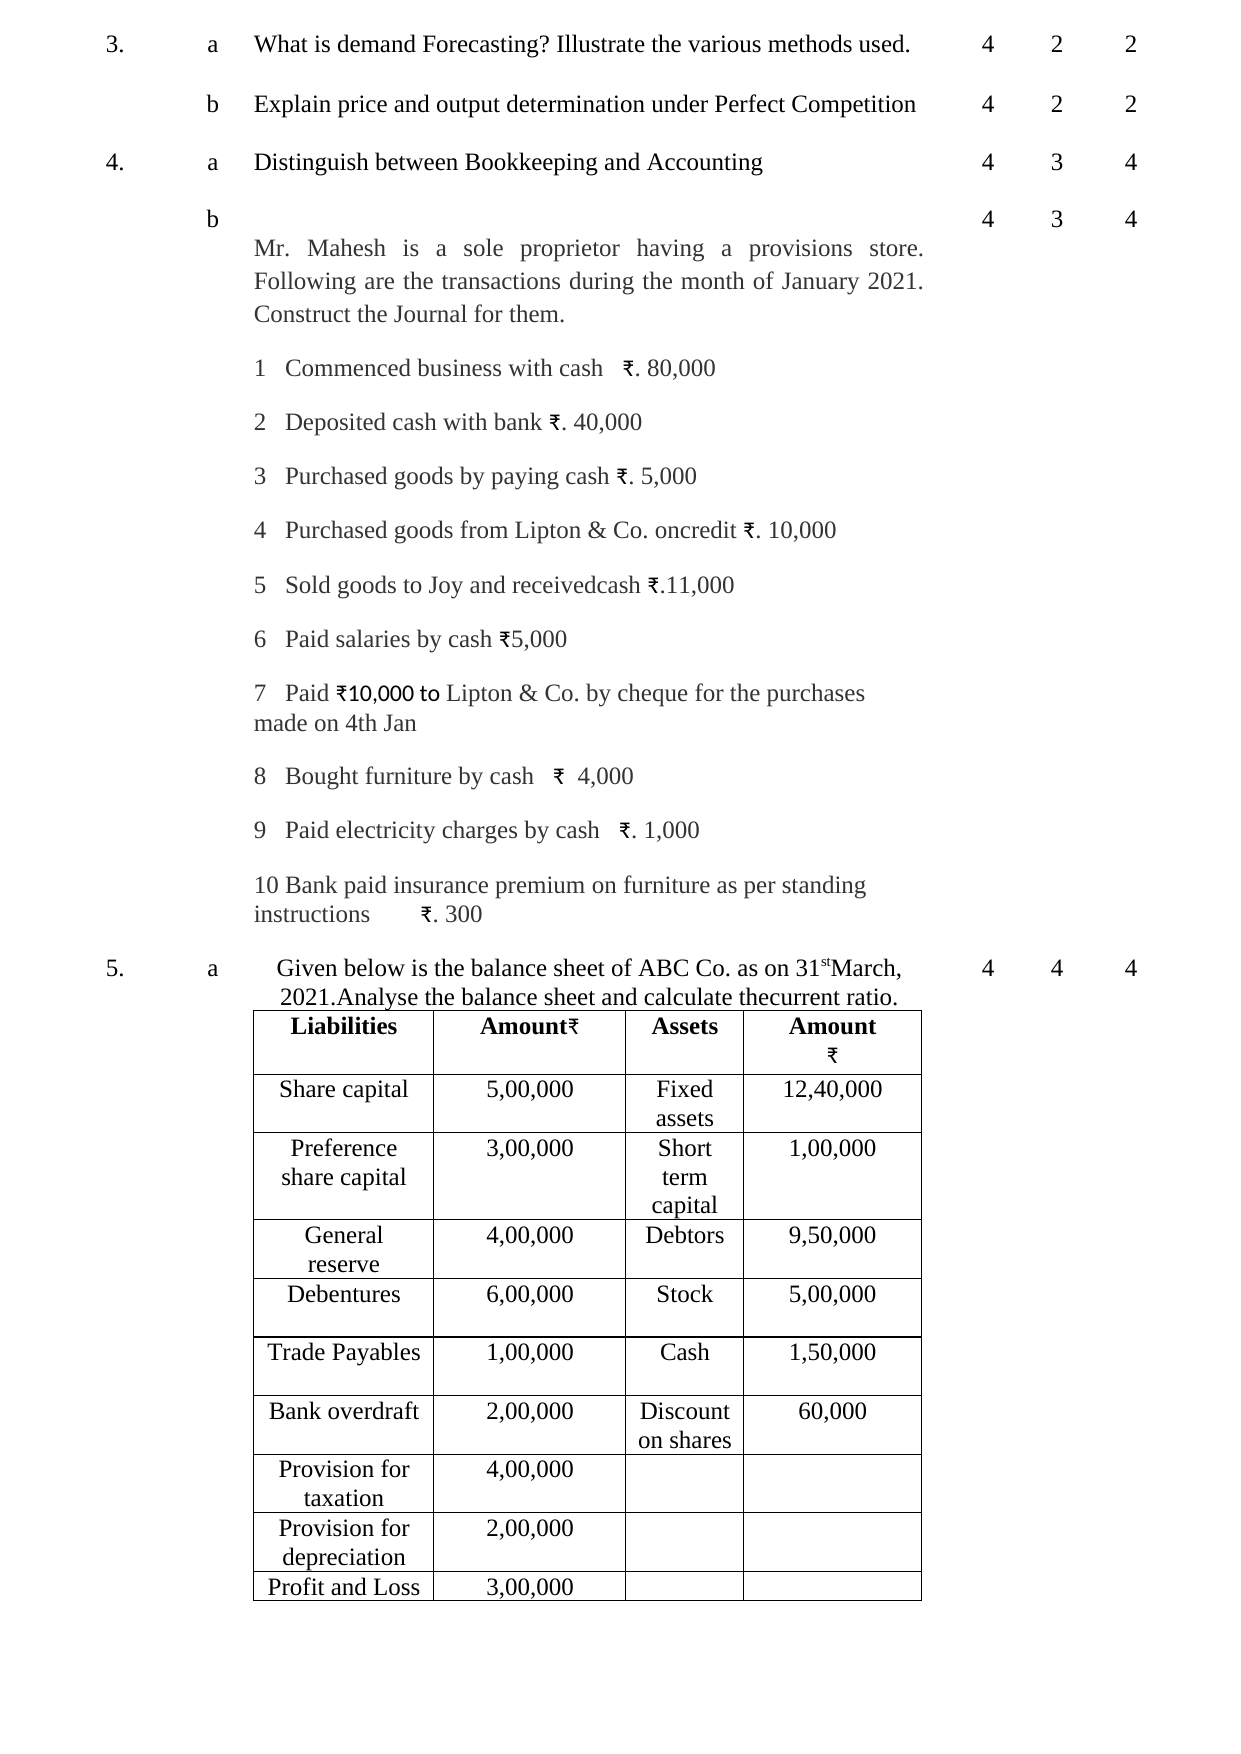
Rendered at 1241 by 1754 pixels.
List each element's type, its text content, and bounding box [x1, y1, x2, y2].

table_cell 4 [1039, 953, 1113, 1601]
table_cell 5. [94, 953, 183, 1601]
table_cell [242, 953, 936, 1601]
table_cell 4 [936, 953, 1039, 1601]
table_cell 3 [1039, 147, 1113, 204]
table_cell 2 [1039, 89, 1113, 147]
table_cell a [183, 147, 242, 204]
table_cell b [183, 204, 242, 953]
table_cell b [183, 89, 242, 147]
table_cell 4 [936, 204, 1039, 953]
table_cell Explain price and output determination under Perfect Competition [242, 89, 936, 147]
table_cell 4. [94, 147, 183, 953]
table_cell 4 [936, 30, 1039, 89]
table_cell 4 [936, 147, 1039, 204]
table_cell 4 [1113, 953, 1187, 1601]
table_cell 2 [1113, 89, 1187, 147]
table_cell 4 [936, 89, 1039, 147]
table_cell 3. [94, 30, 183, 147]
table_cell 2 [1113, 30, 1187, 89]
table_cell Distinguish between Bookkeeping and Accounting [242, 147, 936, 204]
table_cell 4 [1113, 204, 1187, 953]
table_cell a [183, 953, 242, 1601]
table_cell a [183, 30, 242, 89]
table_cell 4 [1113, 147, 1187, 204]
table_cell 3 [1039, 204, 1113, 953]
table_cell What is demand Forecasting? Illustrate the various methods used. [242, 30, 936, 89]
table_cell Mr. Mahesh is a sole proprietor having a provisions store. Following are the transactions during the month of January 2021. Construct the Journal for them. 1 Commenced business with cash ₹. 80,000 2 Deposited cash with bank ₹. 40,000 3 Purchased goods by paying cash ₹. 5,000 4 Purchased goods from Lipton & Co. oncredit ₹. 10,000 5 Sold goods to Joy and receivedcash ₹.11,000 6 Paid salaries by cash ₹5,000 7 Paid ₹10,000 to Lipton & Co. by cheque for the purchases made on 4th Jan 8 Bought furniture by cash ₹ 4,000 9 Paid electricity charges by cash ₹. 1,000 10 Bank paid insurance premium on furniture as per standing instructions ₹. 300 [242, 204, 936, 953]
table_cell 2 [1039, 30, 1113, 89]
